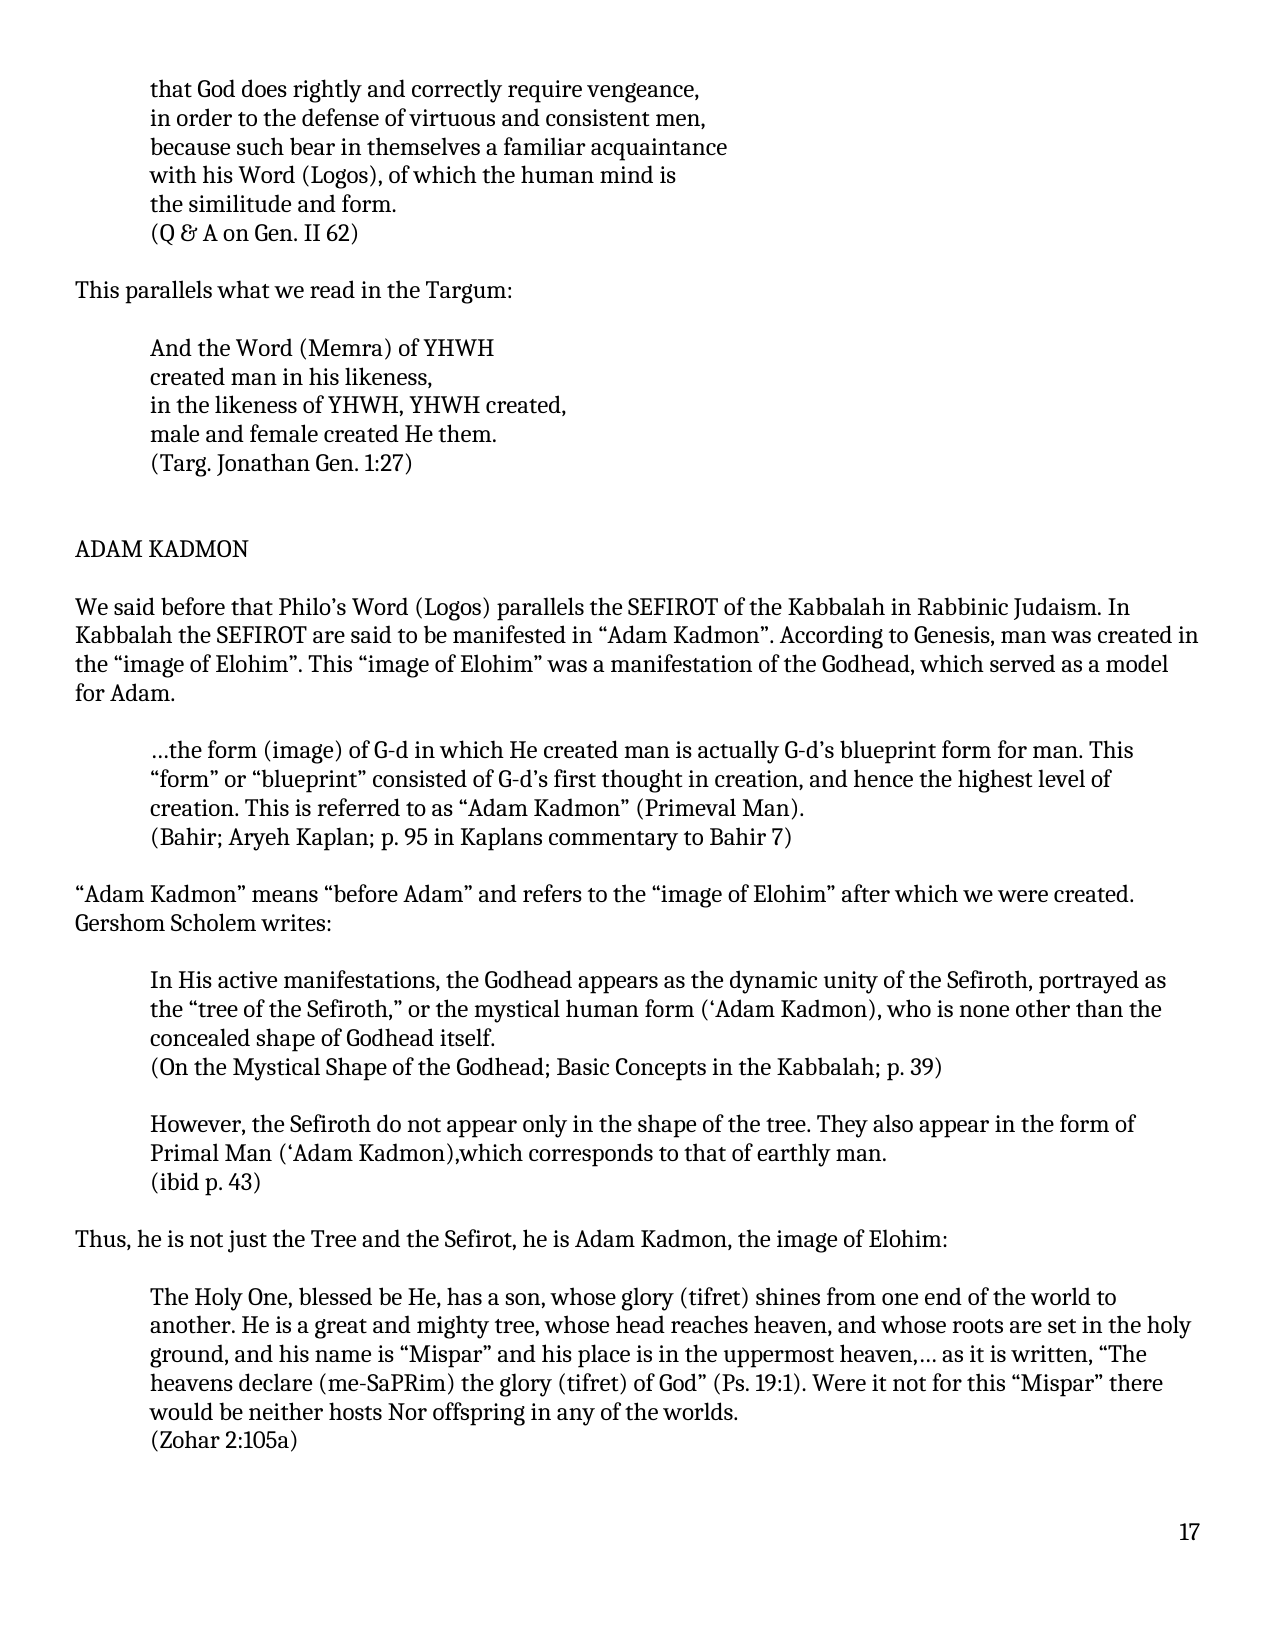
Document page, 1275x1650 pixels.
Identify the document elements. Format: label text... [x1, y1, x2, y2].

text because such bear in themselves a familiar acquaintance [150, 132, 1200, 161]
text the similitude and form. [150, 190, 1200, 219]
text that God does rightly and correctly require vengeance, [150, 75, 1200, 104]
text However, the Sefiroth do not appear only in the shape of the tree. They also appear in the form of Primal Man (‘Adam Kadmon),which corresponds to that of earthly man. [150, 1110, 1200, 1167]
text (Q & A on Gen. II 62) [150, 219, 1200, 247]
text The Holy One, blessed be He, has a son, whose glory (tifret) shines from one end of the world to another. He is a great and mighty tree, whose head reaches heaven, and whose roots are set in the holy ground, and his name is “Mispar” and his place is in the uppermost heaven,… as it is written, “The heavens declare (me-SaPRim) the glory (tifret) of God” (Ps. 19:1). Were it not for this “Mispar” there would be neither hosts Nor offspring in any of the worlds. [150, 1282, 1200, 1426]
text created man in his likeness, [150, 362, 1200, 391]
text (Zohar 2:105a) [150, 1426, 1200, 1455]
text in order to the defense of virtuous and consistent men, [150, 104, 1200, 132]
text We said before that Philo’s Word (Logos) parallels the SEFIROT of the Kabbalah in Rabbinic Judaism. In Kabbalah the SEFIROT are said to be manifested in “Adam Kadmon”. According to Genesis, man was created in the “image of Elohim”. This “image of Elohim” was a manifestation of the Godhead, which served as a model for Adam. [75, 592, 1200, 707]
text (Bahir; Aryeh Kaplan; p. 95 in Kaplans commentary to Bahir 7) [150, 822, 1200, 851]
text (Targ. Jonathan Gen. 1:27) [150, 449, 1200, 477]
text (ibid p. 43) [150, 1167, 1200, 1196]
text Thus, he is not just the Tree and the Sefirot, he is Adam Kadmon, the image of Elohim: [75, 1225, 1200, 1254]
text with his Word (Logos), of which the human mind is [150, 161, 1200, 190]
text “Adam Kadmon” means “before Adam” and refers to the “image of Elohim” after which we were created. Gershom Scholem writes: [75, 880, 1200, 937]
text And the Word (Memra) of YHWH [150, 334, 1200, 362]
text …the form (image) of G-d in which He created man is actually G-d’s blueprint form for man. This “form” or “blueprint” consisted of G-d’s first thought in creation, and hence the highest level of creation. This is referred to as “Adam Kadmon” (Primeval Man). [150, 736, 1200, 822]
text This parallels what we read in the Targum: [75, 276, 1200, 305]
text ADAM KADMON [75, 535, 1200, 564]
text in the likeness of YHWH, YHWH created, [150, 391, 1200, 420]
text male and female created He them. [150, 420, 1200, 449]
text (On the Mystical Shape of the Godhead; Basic Concepts in the Kabbalah; p. 39) [150, 1052, 1200, 1081]
text In His active manifestations, the Godhead appears as the dynamic unity of the Sefiroth, portrayed as the “tree of the Sefiroth,” or the mystical human form (‘Adam Kadmon), who is none other than the concealed shape of Godhead itself. [150, 966, 1200, 1052]
